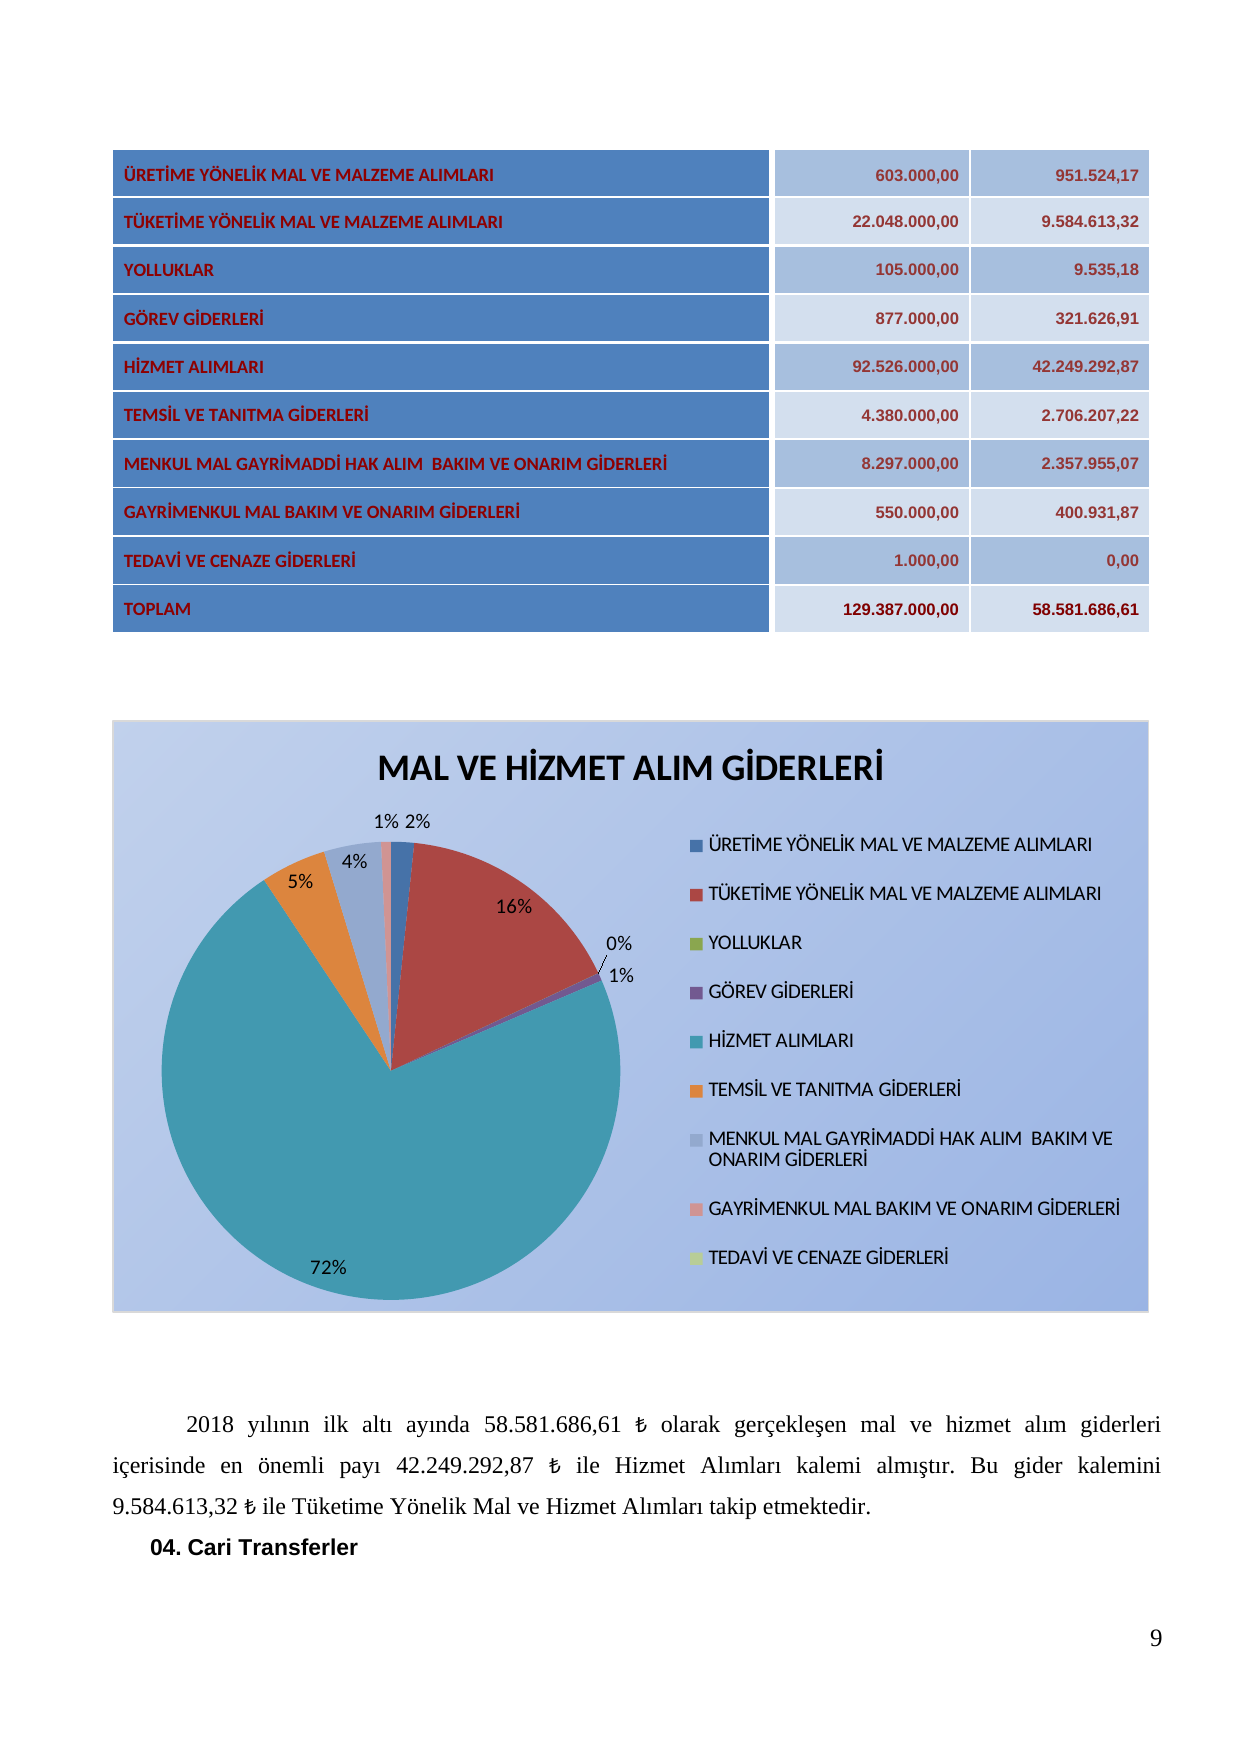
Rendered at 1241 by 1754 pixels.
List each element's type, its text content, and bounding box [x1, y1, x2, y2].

table_cell 9.584.613,32 [971, 198, 1149, 244]
table_cell 877.000,00 [775, 295, 969, 341]
table_cell 92.526.000,00 [775, 344, 969, 390]
table_cell 0,00 [971, 537, 1149, 584]
table_cell GÖREV GİDERLERİ [113, 295, 769, 341]
table_cell 129.387.000,00 [775, 586, 969, 632]
table_cell 58.581.686,61 [971, 586, 1149, 632]
text 2018 yılının ilk altı ayında 58.581.686,61 ₺ olarak gerçekleşen mal ve hizmet alım giderleri içerisinde en önemli payı 42.249.292,87 ₺ ile Hizmet Alımları kalemi almıştır. Bu gider kalemini 9.584.613,32 ₺ ile Tüketime Yönelik Mal ve Hizmet Alımları takip etmektedir. [112, 1410, 1162, 1520]
table_cell TEDAVİ VE CENAZE GİDERLERİ [113, 537, 769, 584]
table_cell 4.380.000,00 [775, 392, 969, 438]
table_cell TOPLAM [113, 585, 769, 632]
table_cell TEMSİL VE TANITMA GİDERLERİ [113, 392, 769, 438]
table_cell 550.000,00 [775, 489, 969, 535]
table_cell YOLLUKLAR [113, 247, 769, 293]
table_cell 42.249.292,87 [971, 344, 1149, 390]
table_cell 2.357.955,07 [971, 440, 1149, 487]
table_cell 603.000,00 [775, 150, 969, 196]
table_cell 8.297.000,00 [775, 440, 969, 487]
table_cell 105.000,00 [775, 247, 969, 293]
list Cari Transferler [150, 1534, 1162, 1560]
table_cell 951.524,17 [971, 150, 1149, 196]
table_cell TÜKETİME YÖNELİK MAL VE MALZEME ALIMLARI [113, 198, 769, 244]
table_cell 9.535,18 [971, 247, 1149, 293]
table_cell 22.048.000,00 [775, 198, 969, 244]
table_cell ÜRETİME YÖNELİK MAL VE MALZEME ALIMLARI [113, 150, 769, 196]
table_cell HİZMET ALIMLARI [113, 344, 769, 390]
table_cell 2.706.207,22 [971, 392, 1149, 438]
table_cell 400.931,87 [971, 489, 1149, 535]
table_cell MENKUL MAL GAYRİMADDİ HAK ALIM BAKIM VE ONARIM GİDERLERİ [113, 440, 769, 487]
table_cell 321.626,91 [971, 295, 1149, 341]
table_cell 1.000,00 [775, 537, 969, 584]
table_cell GAYRİMENKUL MAL BAKIM VE ONARIM GİDERLERİ [113, 488, 769, 535]
